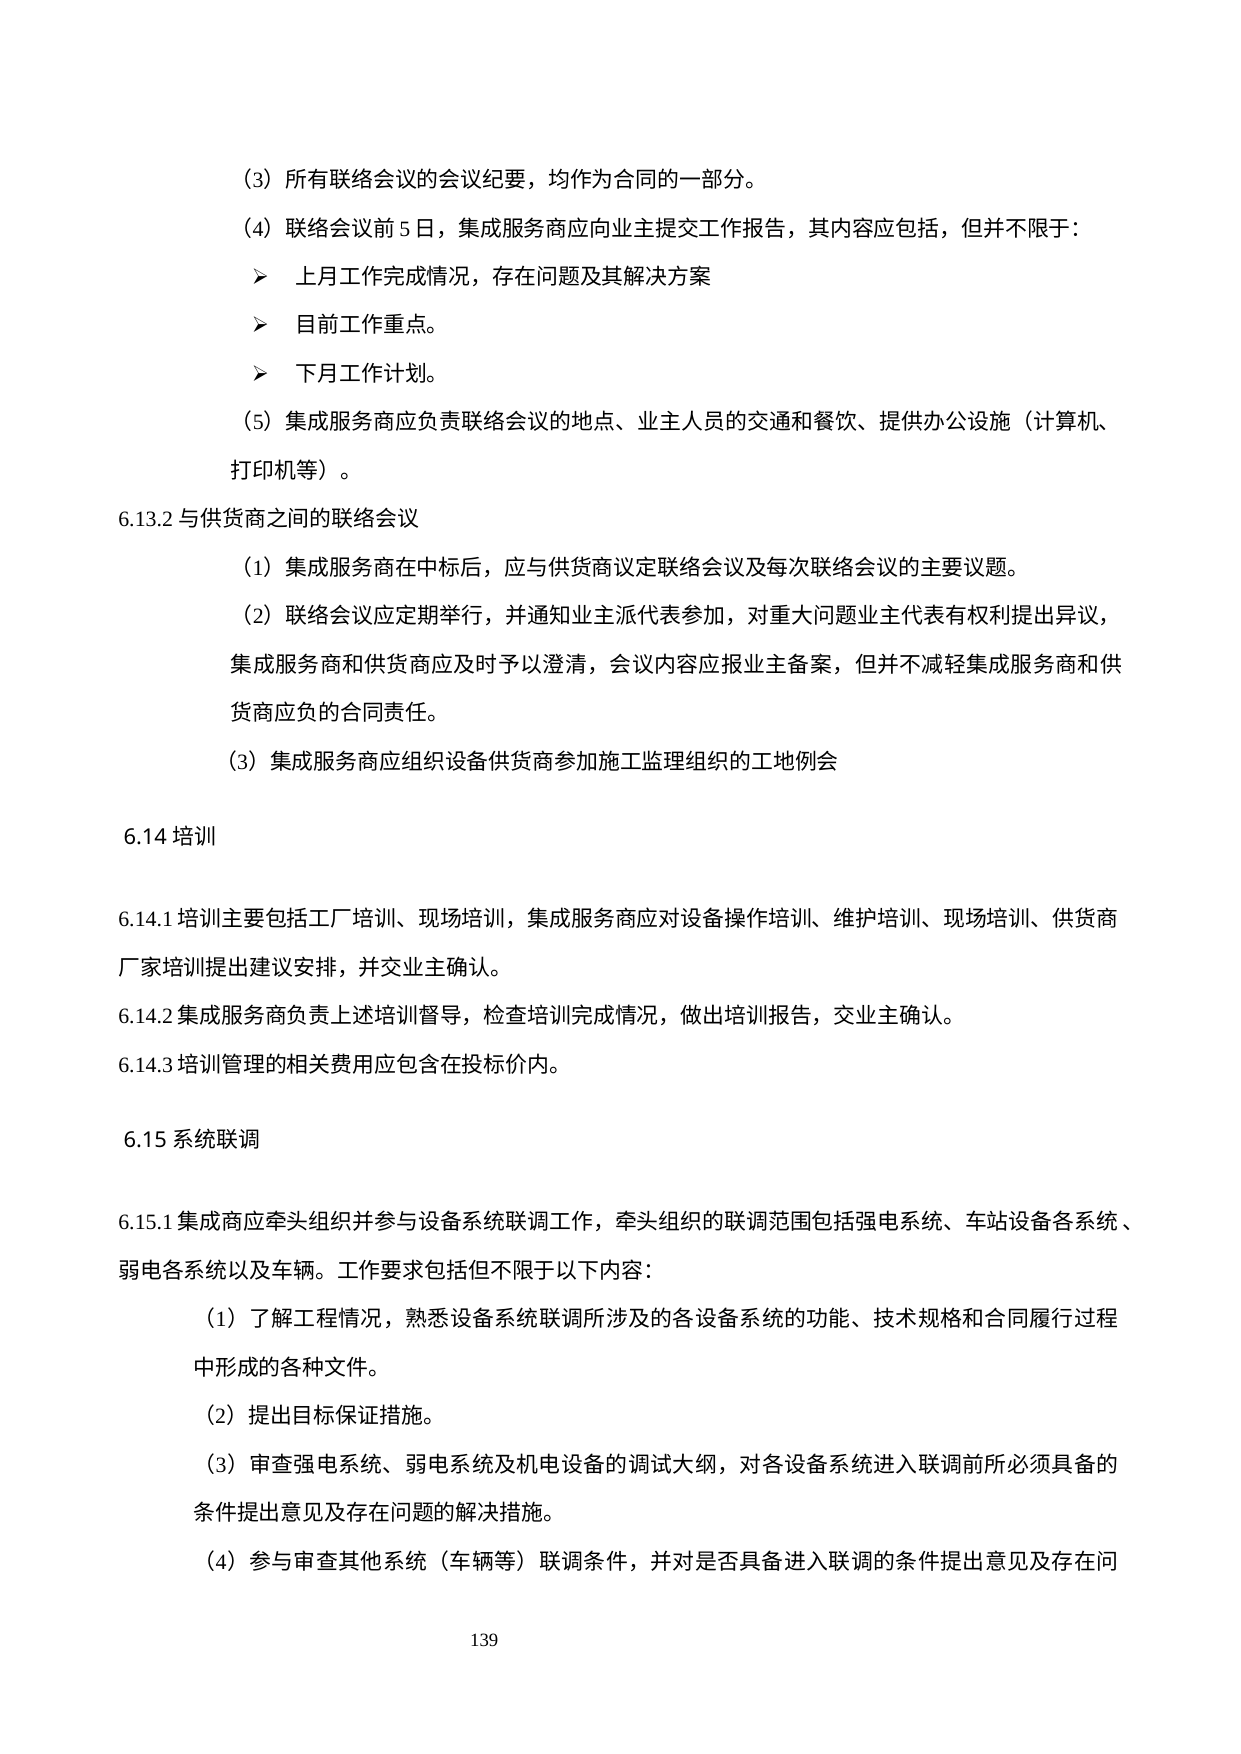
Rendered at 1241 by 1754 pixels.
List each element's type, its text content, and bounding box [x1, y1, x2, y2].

text 6.13.2 与供货商之间的联络会议 [118, 501, 1122, 533]
text （1）了解工程情况，熟悉设备系统联调所涉及的各设备系统的功能、技术规格和合同履行过程中形成的各种文件。 [193, 1301, 1122, 1382]
text （2）联络会议应定期举行，并通知业主派代表参加，对重大问题业主代表有权利提出异议，集成服务商和供货商应及时予以澄清，会议内容应报业主备案，但并不减轻集成服务商和供货商应负的合同责任。 [231, 597, 1122, 727]
text （2）提出目标保证措施。 [193, 1398, 1122, 1430]
list 目前工作重点。 [252, 307, 1122, 339]
text 6.14.1培训主要包括工厂培训、现场培训，集成服务商应对设备操作培训、维护培训、现场培训、供货商厂家培训提出建议安排，并交业主确认。 [118, 901, 1122, 982]
subtitle 6.14 培训 [118, 819, 1122, 851]
list 上月工作完成情况，存在问题及其解决方案 [252, 259, 1122, 291]
text （3）所有联络会议的会议纪要，均作为合同的一部分。 [231, 162, 1122, 194]
text （5）集成服务商应负责联络会议的地点、业主人员的交通和餐饮、提供办公设施（计算机、打印机等）。 [231, 404, 1122, 485]
text 6.15.1集成商应牵头组织并参与设备系统联调工作，牵头组织的联调范围包括强电系统、车站设备各系统、弱电各系统以及车辆。工作要求包括但不限于以下内容： [118, 1204, 1122, 1285]
list 下月工作计划。 [252, 355, 1122, 388]
text 6.14.3培训管理的相关费用应包含在投标价内。 [118, 1046, 1122, 1079]
text （3）审查强电系统、弱电系统及机电设备的调试大纲，对各设备系统进入联调前所必须具备的条件提出意见及存在问题的解决措施。 [193, 1446, 1122, 1527]
text 6.14.2集成服务商负责上述培训督导，检查培训完成情况，做出培训报告，交业主确认。 [118, 998, 1122, 1030]
text （3）集成服务商应组织设备供货商参加施工监理组织的工地例会 [193, 743, 1122, 776]
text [193, 1543, 1122, 1576]
text （1）集成服务商在中标后，应与供货商议定联络会议及每次联络会议的主要议题。 [231, 549, 1122, 582]
subtitle 6.15 系统联调 [118, 1122, 1122, 1154]
text （4）联络会议前5日，集成服务商应向业主提交工作报告，其内容应包括，但并不限于： [231, 210, 1122, 243]
